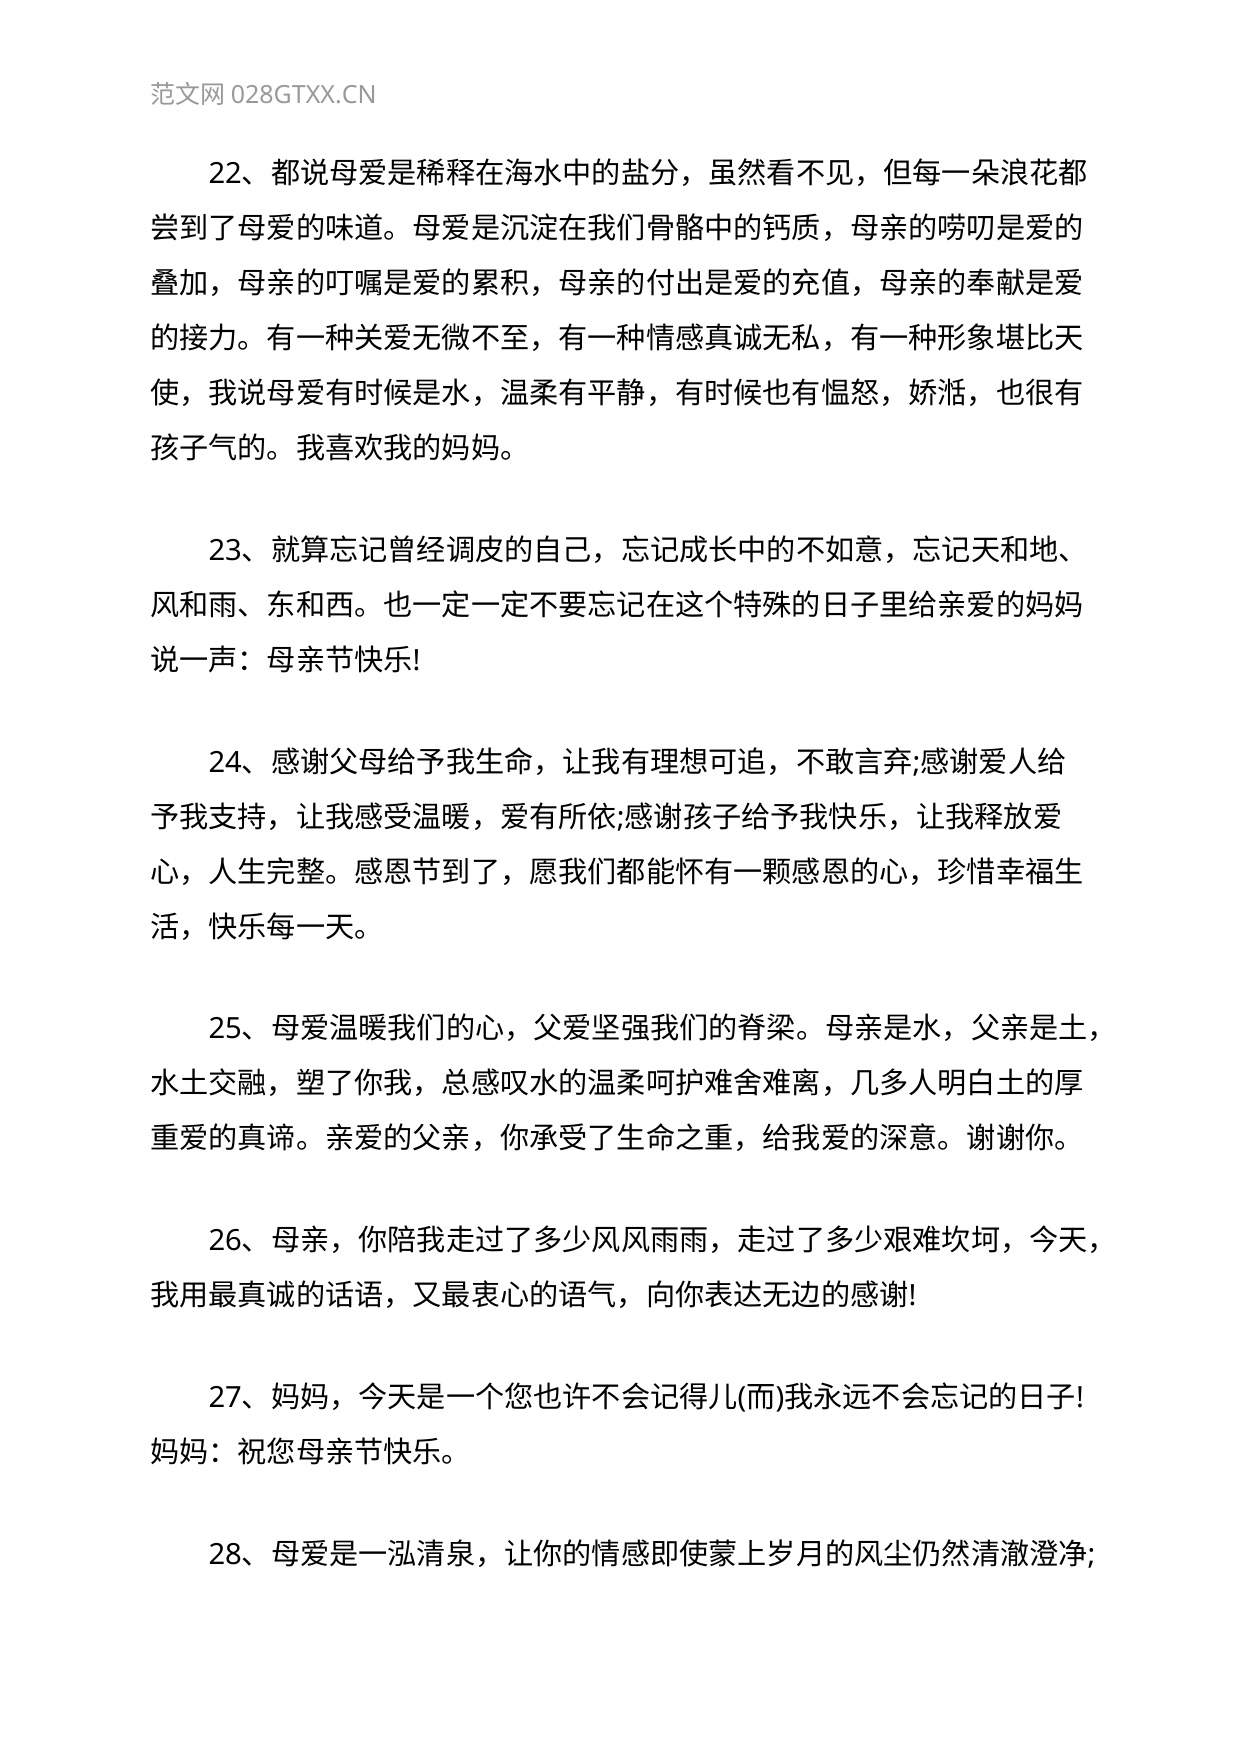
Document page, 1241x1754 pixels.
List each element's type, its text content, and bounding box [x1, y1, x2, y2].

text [150, 1530, 1090, 1573]
text 24、感谢父母给予我生命，让我有理想可追，不敢言弃;感谢爱人给予我支持，让我感受温暖，爱有所依;感谢孩子给予我快乐，让我释放爱心，人生完整。感恩节到了，愿我们都能怀有一颗感恩的心，珍惜幸福生活，快乐每一天。 [150, 738, 1090, 945]
text 27、妈妈，今天是一个您也许不会记得儿(而)我永远不会忘记的日子!妈妈：祝您母亲节快乐。 [150, 1373, 1090, 1471]
text 22、都说母爱是稀释在海水中的盐分，虽然看不见，但每一朵浪花都尝到了母爱的味道。母爱是沉淀在我们骨骼中的钙质，母亲的唠叨是爱的叠加，母亲的叮嘱是爱的累积，母亲的付出是爱的充值，母亲的奉献是爱的接力。有一种关爱无微不至，有一种情感真诚无私，有一种形象堪比天使，我说母爱有时候是水，温柔有平静，有时候也有愠怒，娇湉，也很有孩子气的。我喜欢我的妈妈。 [150, 150, 1090, 467]
text 25、母爱温暖我们的心，父爱坚强我们的脊梁。母亲是水，父亲是土，水土交融，塑了你我，总感叹水的温柔呵护难舍难离，几多人明白土的厚重爱的真谛。亲爱的父亲，你承受了生命之重，给我爱的深意。谢谢你。 [150, 1005, 1090, 1157]
text 26、母亲，你陪我走过了多少风风雨雨，走过了多少艰难坎坷，今天，我用最真诚的话语，又最衷心的语气，向你表达无边的感谢! [150, 1217, 1090, 1314]
text 23、就算忘记曾经调皮的自己，忘记成长中的不如意，忘记天和地、风和雨、东和西。也一定一定不要忘记在这个特殊的日子里给亲爱的妈妈说一声：母亲节快乐! [150, 526, 1090, 679]
